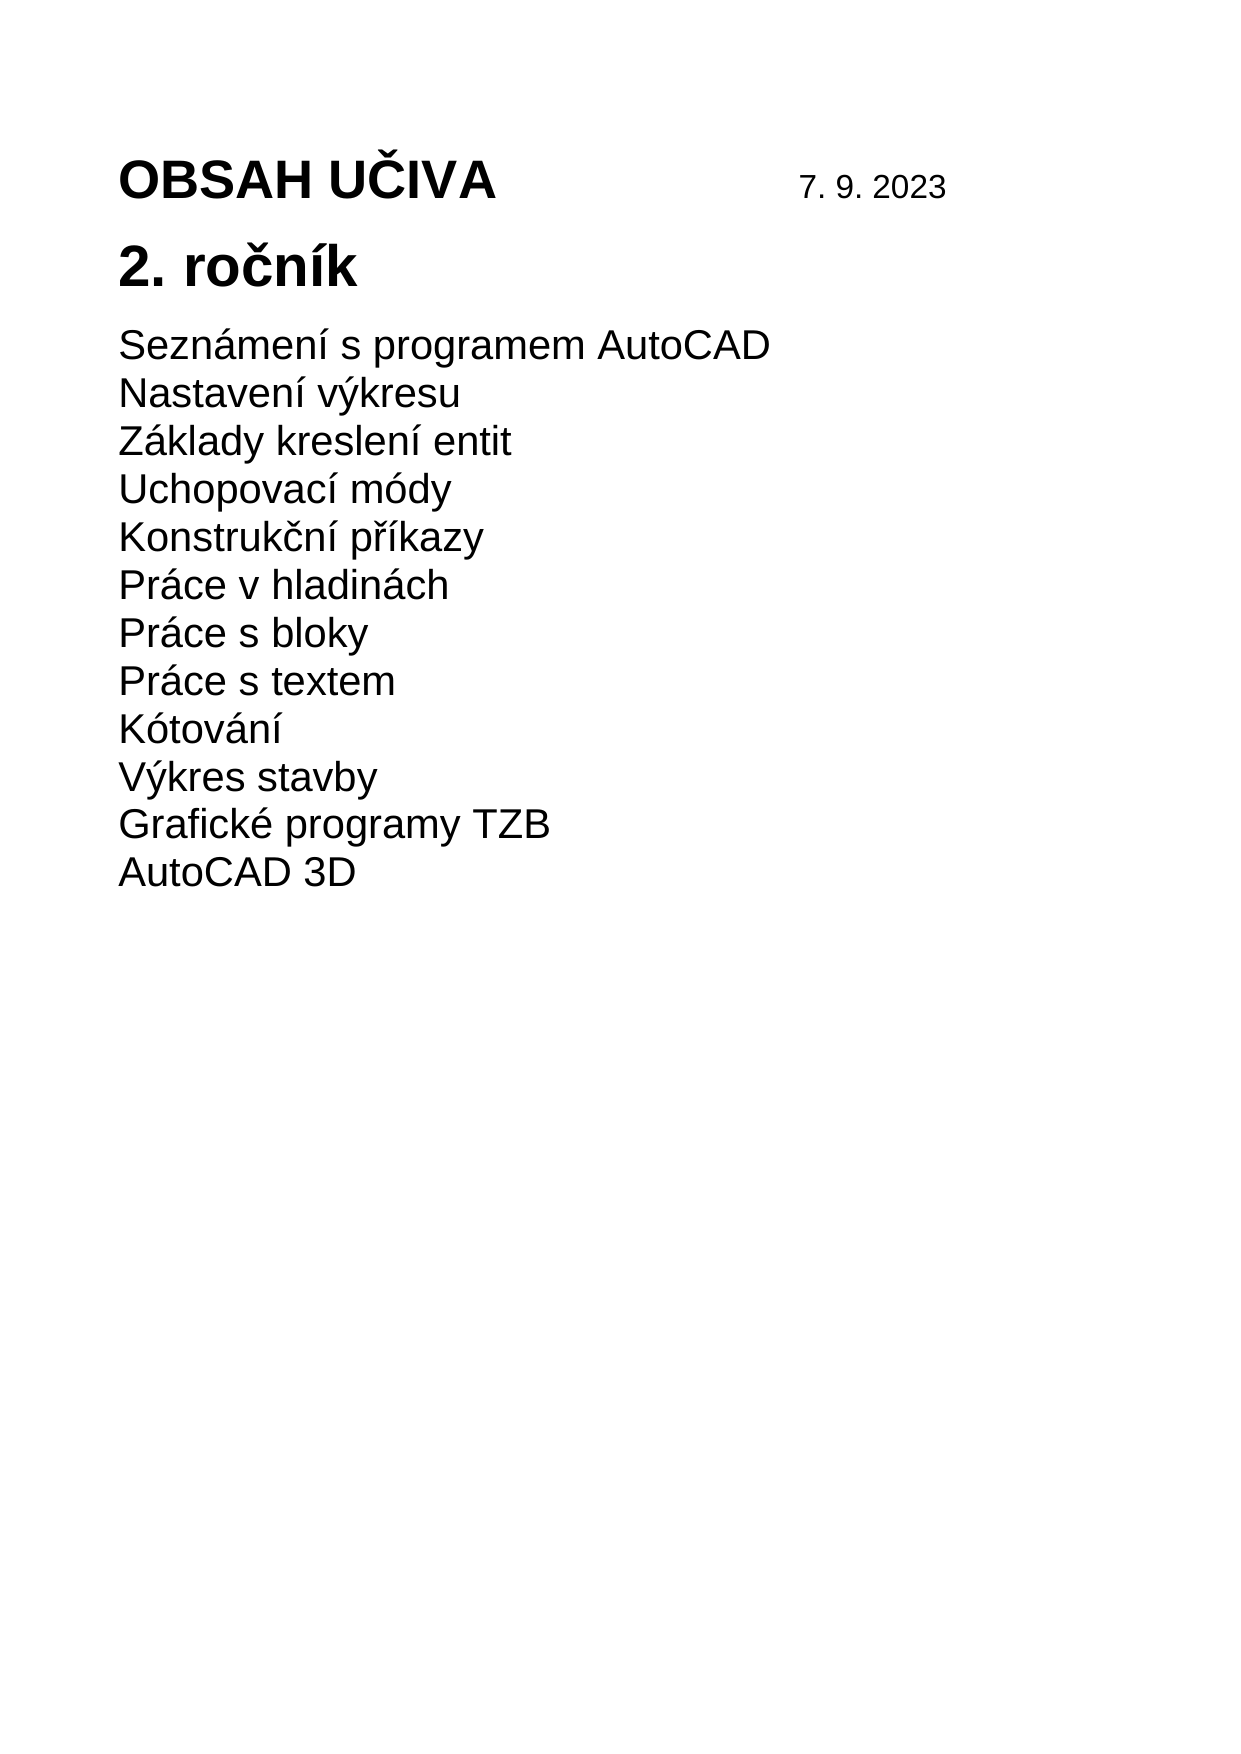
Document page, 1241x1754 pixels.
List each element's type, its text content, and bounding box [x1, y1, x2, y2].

text Práce s bloky [118, 608, 1122, 656]
text Práce v hladinách [118, 560, 1122, 608]
text Kótování [118, 704, 1122, 752]
text Výkres stavby [118, 752, 1122, 800]
text Práce s textem [118, 656, 1122, 704]
text OBSAH UČIVA 7. 9. 2023 [118, 148, 1122, 210]
text Nastavení výkresu [118, 368, 1122, 416]
text Uchopovací módy [118, 464, 1122, 512]
text Seznámení s programem AutoCAD [118, 321, 1122, 368]
text Grafické programy TZB [118, 800, 1122, 848]
text Konstrukční příkazy [118, 512, 1122, 560]
text AutoCAD 3D [118, 848, 1122, 896]
text Základy kreslení entit [118, 416, 1122, 464]
text 2. ročník [118, 232, 1122, 299]
